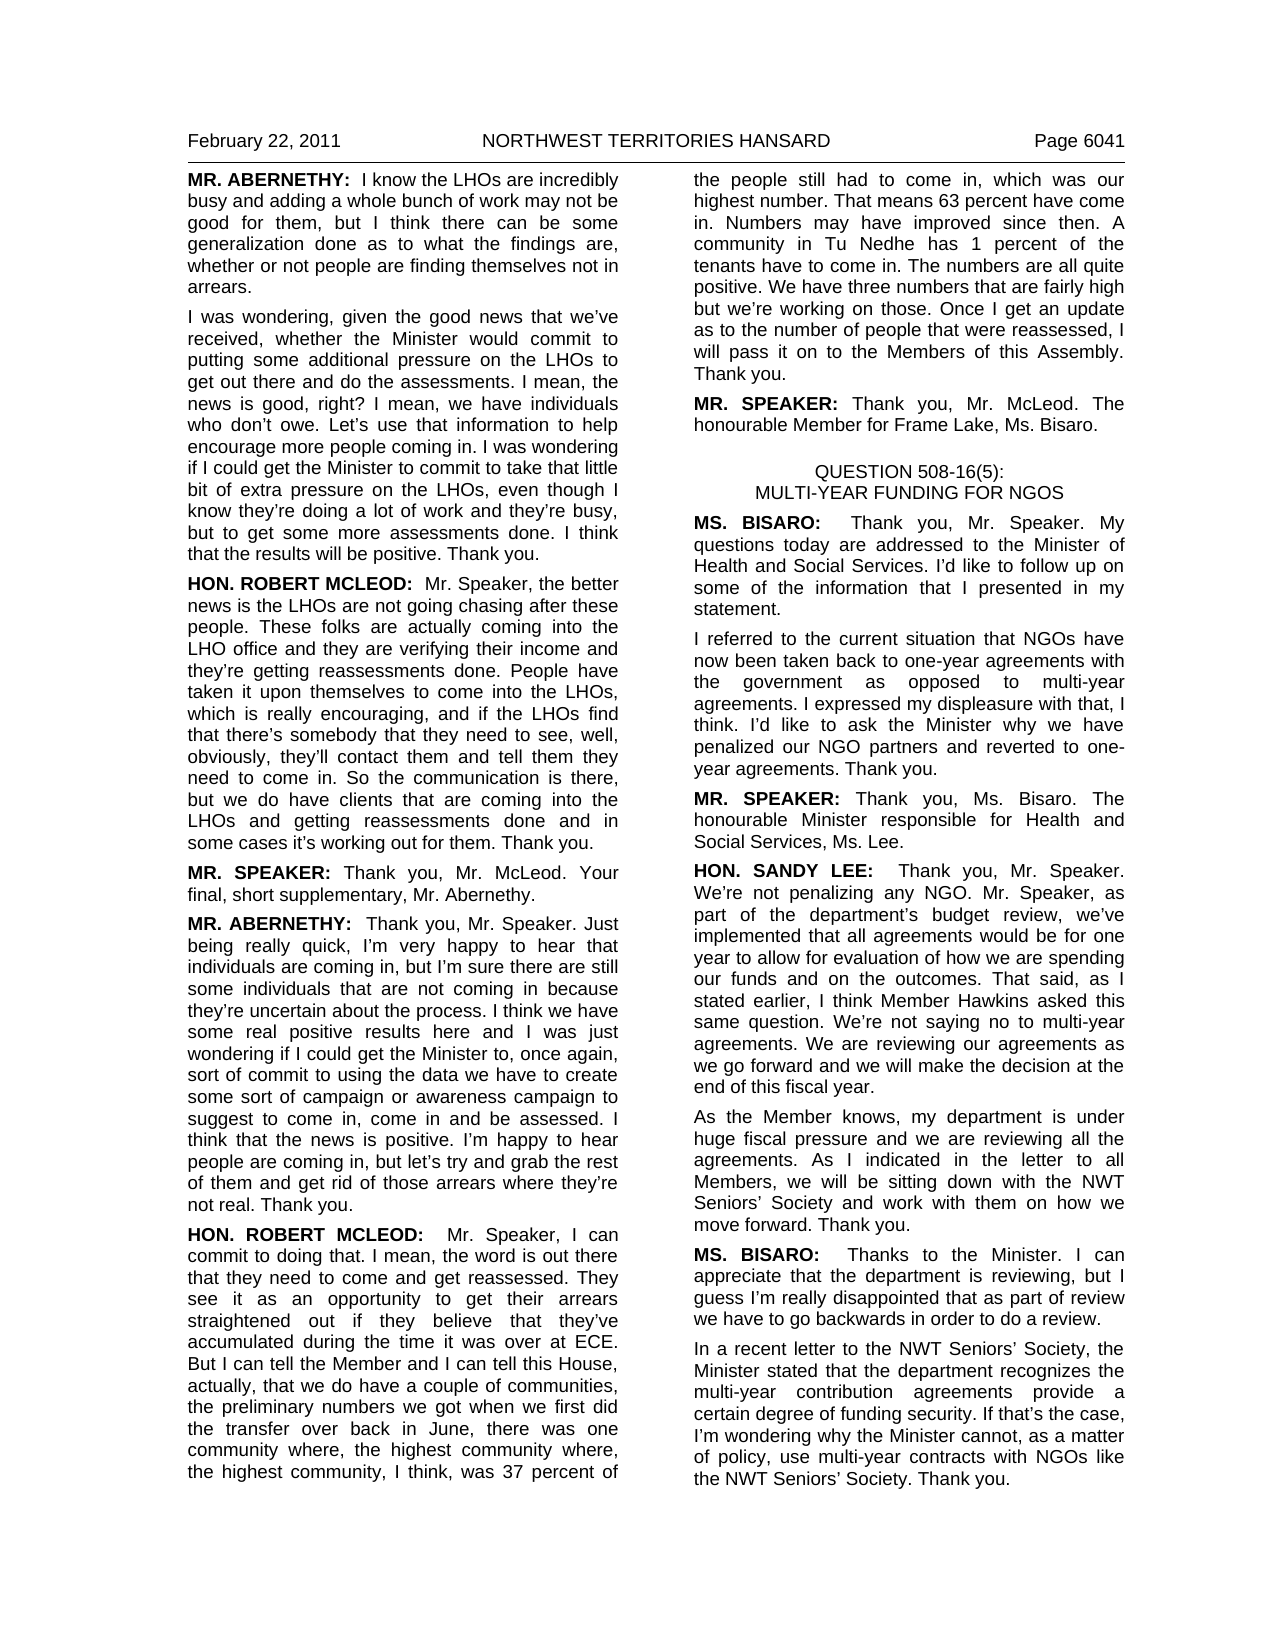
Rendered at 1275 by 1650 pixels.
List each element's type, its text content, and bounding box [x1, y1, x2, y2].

text MR. SPEAKER: Thank you, Mr. McLeod. The honourable Member for Frame Lake, Ms. Bisaro. [694, 392, 1125, 435]
text HON. ROBERT MCLEOD: Mr. Speaker, the better news is the LHOs are not going chasing after these people. These folks are actually coming into the LHO office and they are verying their income and they’re getting reassessments done. People have taken it upon themselves to come into the LHOs, which is really encouraging, and the LHOs find that there’s somebody that they need to see, well, obviously, they’ll contact them and tell them they need to come in. So the communication is there, but we do have clients that are coming into the LHOs and getting reassessments done and in some cases it’s working out for them. Thank you. [187, 573, 619, 853]
text I referred to the current situation that NGOs have now been taken back to one-year agreements with the government as opposed to multi-year agreements. I expressed my displeasure with that, I think. I’d like to ask the Minister why we have penalized our NGO partners and reverted to one-year agreements. Thank you. [694, 628, 1125, 779]
subtitle QUESTION 508-16(5): MULTI-YEAR FUNDING FOR NGOs [694, 460, 1125, 503]
text MR. ABERNETHY: Thank you, Mr. Speaker. Just being really quick, I’m very happy to hear that individuals are coming in, but I’m sure there are still some individuals that are not coming in because they’re uncertain about the process. I think we have some real positive results here and I was just wondering I could get the Minister to, once again, sort of commit to using the data we have to create some sort of campaign or awareness campaign to suggest to come in, come in and be assessed. I think that the news is positive. I’m happy to hear people are coming in, but let’s try and grab the rest of them and get rid of those arrears where they’re not real. Thank you. [187, 913, 619, 1215]
text As the Member knows, my department is under huge fiscal pressure and we are reviewing all the agreements. As I indicated in the letter to all Members, we will be sitting down with the NWT Seniors’ Society and work with them on how we move forward. Thank you. [694, 1106, 1125, 1235]
text MS. BISARO: Thank you, Mr. Speaker. My questions today are addressed to the Minister of Health and Social Services. I’d like to follow up on some of the information that I presented in my statement. [694, 512, 1125, 620]
text I was wondering, given the good news that we’ve received, whether the Minister would commit to putting some additional pressure on the LHOs to get out there and do the assessments. I mean, the news is good, right? I mean, we have individuals who don’t owe. Let’s use that information to help encourage more people coming in. I was wondering I could get the Minister to commit to take that little bit of extra pressure on the LHOs, even though I know they’re doing a lot of work and they’re busy, but to get some more assessments done. I think that the results will be positive. Thank you. [187, 306, 619, 565]
text MR. SPEAKER: Thank you, Ms. Bisaro. The honourable Minister responsible for Health and Social Services, Ms. Lee. [694, 787, 1125, 852]
text MS. BISARO: Thanks to the Minister. I can appreciate that the department is reviewing, but I guess I’m really disappointed that as part of review we have to go backwards in order to do a review. [694, 1243, 1125, 1330]
text HON. SANDY LEE: Thank you, Mr. Speaker. We’re not penalizing any NGO. Mr. Speaker, as part of the department’s budget review, we’ve implemented that all agreements would be for one year to allow for evaluation of how we are spending our funds and on the outcomes. That said, as I stated earlier, I think Member Hawkins asked this same question. We’re not saying no to multi-year agreements. We are reviewing our agreements as we go forward and we will make the decision at the end of this fiscal year. [694, 860, 1125, 1097]
text HON. ROBERT MCLEOD: Mr. Speaker, I can commit to doing that. I mean, the word is out there that they need to come and get reassessed. They see it as an opportunity to get their arrears straightened out they believe that they’ve accumulated during the time it was over at ECE. But I can tell the Member and I can tell this House, actually, that we do have a couple of communities, the preliminary numbers we got when we first did the transfer over back in June, there was one community where, the highest community where, the highest community, I think, was 37 percent of the people still had to come in, which was our highest number. That means 63 percent have come in. Numbers may have improved since then. A community in Tu Nedhe has 1 percent of the tenants have to come in. The numbers are all quite positive. We have three numbers that are fairly high but we’re working on those. Once I get an update as to the number of people that were reassessed, I will pass it on to the Members of this Assembly. Thank you. [187, 1223, 619, 1482]
text MR. SPEAKER: Thank you, Mr. McLeod. Your final, short supplementary, Mr. Abernethy. [187, 862, 619, 905]
text HON. ROBERT MCLEOD: Mr. Speaker, I can commit to doing that. I mean, the word is out there that they need to come and get reassessed. They see it as an opportunity to get their arrears straightened out they believe that they’ve accumulated during the time it was over at ECE. But I can tell the Member and I can tell this House, actually, that we do have a couple of communities, the preliminary numbers we got when we first did the transfer over back in June, there was one community where, the highest community where, the highest community, I think, was 37 percent of the people still had to come in, which was our highest number. That means 63 percent have come in. Numbers may have improved since then. A community in Tu Nedhe has 1 percent of the tenants have to come in. The numbers are all quite positive. We have three numbers that are fairly high but we’re working on those. Once I get an update as to the number of people that were reassessed, I will pass it on to the Members of this Assembly. Thank you. [694, 168, 1125, 384]
text In a recent letter to the NWT Seniors’ Society, the Minister stated that the department recognizes the multi-year contribution agreements provide a certain degree of funding security. If that’s the case, I’m wondering why the Minister cannot, as a matter of policy, use multi-year contracts with NGOs like the NWT Seniors’ Society. Thank you. [694, 1338, 1125, 1489]
text MR. ABERNETHY: I know the LHOs are incredibly busy and adding a whole bunch of work may not be good for them, but I think there can be some generalization done as to what the findings are, whether or not people are finding themselves not in arrears. [187, 168, 619, 298]
